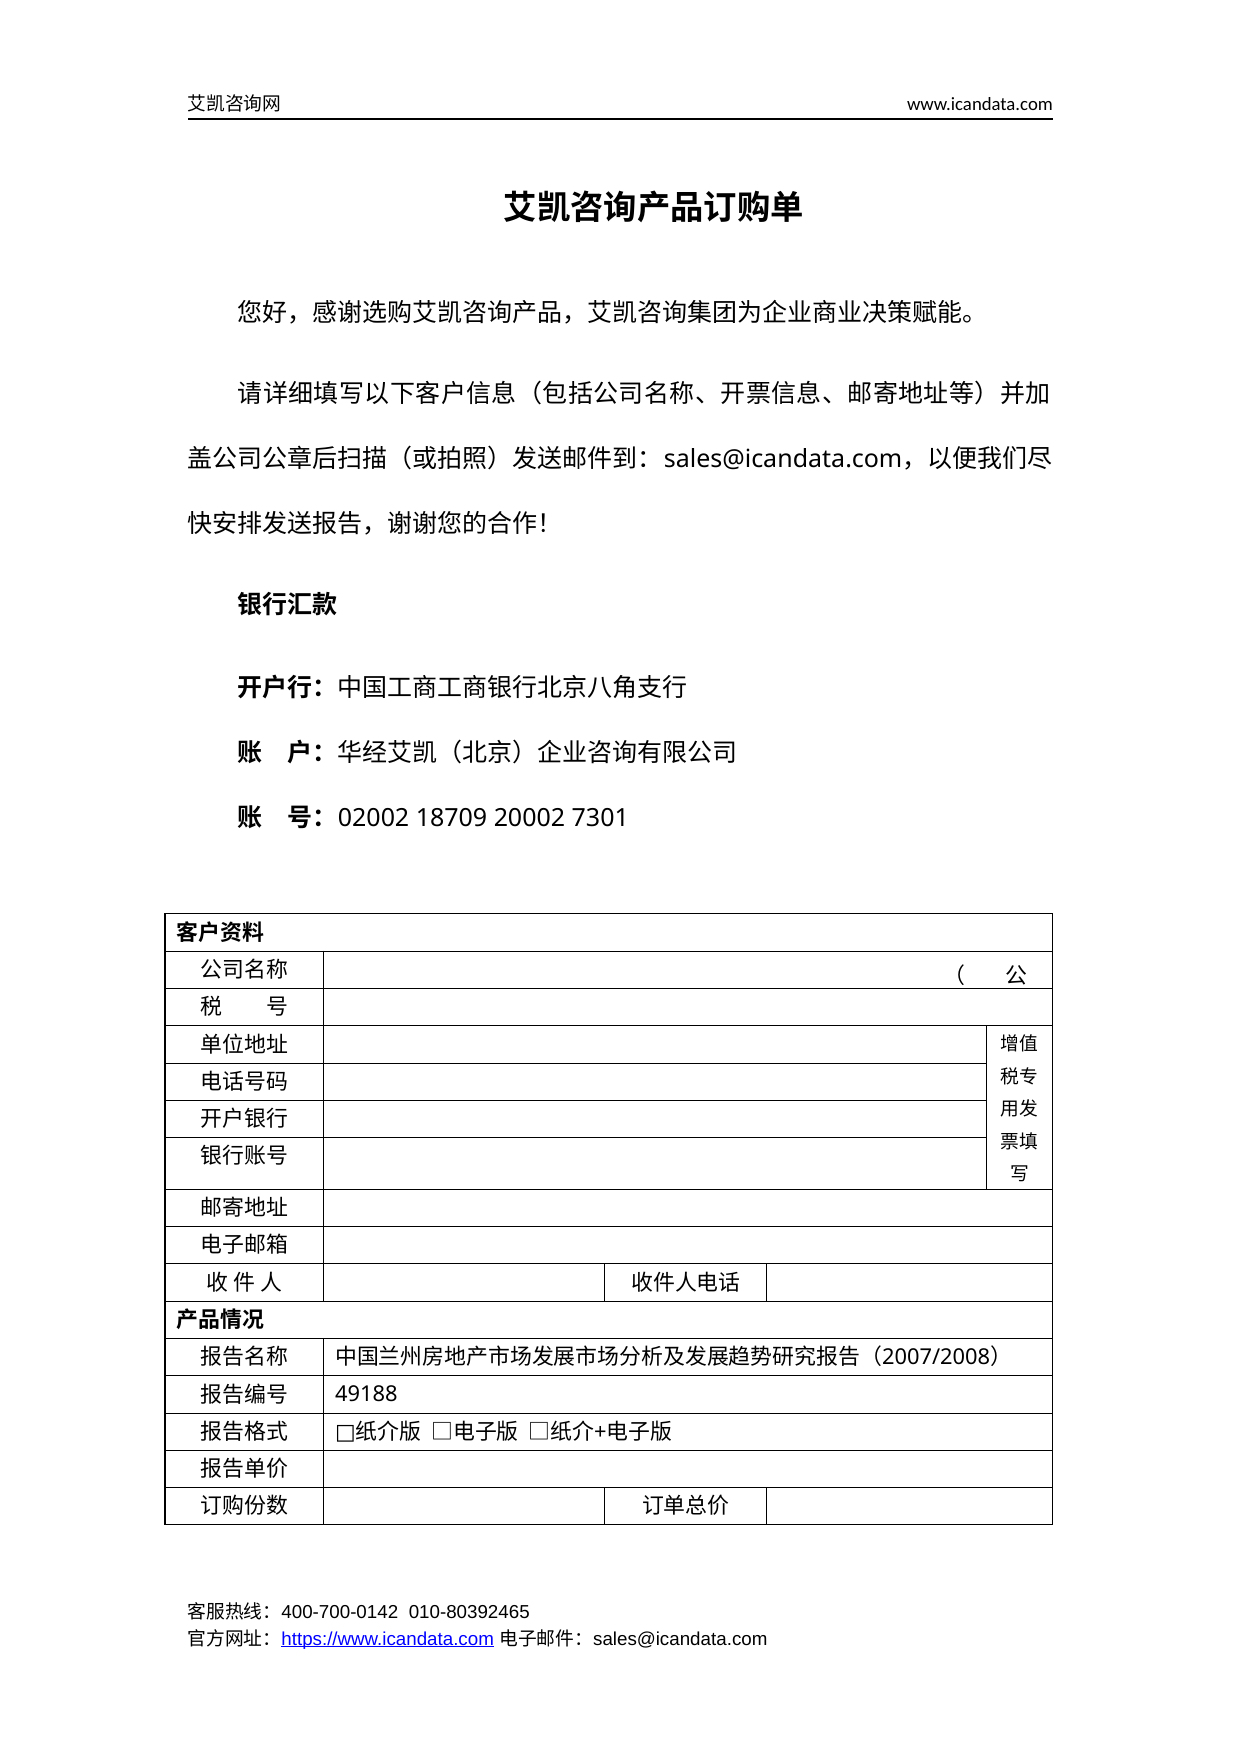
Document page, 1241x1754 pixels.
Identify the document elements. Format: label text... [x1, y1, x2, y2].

table_cell 银行账号 [166, 1138, 323, 1189]
table_cell 电话号码 [166, 1064, 323, 1100]
table_cell 订购份数 [166, 1488, 323, 1524]
table_cell 开户银行 [166, 1101, 323, 1137]
table_cell 订单总价 [605, 1488, 766, 1524]
table_cell [324, 1264, 604, 1301]
table_header 客户资料 [166, 914, 1052, 951]
table_cell 增值税专用发票填写 [987, 1026, 1052, 1189]
text 请详细填写以下客户信息（包括公司名称、开票信息、邮寄地址等）并加盖公司公章后扫描（或拍照）发送邮件到：sales@icandata.com，以便我们尽快安排发送报告，谢谢您的合作！ [187, 359, 1053, 554]
table_cell [324, 1190, 1052, 1226]
table_cell [324, 952, 1052, 988]
table_cell 报告名称 [166, 1339, 323, 1375]
table_cell 中国兰州房地产市场发展市场分析及发展趋势研究报告（2007/2008） [324, 1339, 1052, 1375]
table_cell [324, 1138, 986, 1189]
text 账 号：02002 18709 20002 7301 [187, 783, 1053, 848]
table_cell [324, 1227, 1052, 1263]
table_cell 收 件 人 [166, 1264, 323, 1301]
table_cell 邮寄地址 [166, 1190, 323, 1226]
table_cell [767, 1488, 1052, 1524]
table_cell [324, 1488, 604, 1524]
text 艾凯咨询产品订购单 [187, 172, 1053, 237]
table_cell [767, 1264, 1052, 1301]
table_cell [324, 1064, 986, 1100]
table_cell [324, 1101, 986, 1137]
table_cell 报告格式 [166, 1414, 323, 1450]
text 账 户：华经艾凯（北京）企业咨询有限公司 [187, 718, 1053, 783]
table_cell 49188 [324, 1376, 1052, 1412]
table_cell 报告单价 [166, 1451, 323, 1487]
table_cell 公司名称 [166, 952, 323, 988]
table_cell 税 号 [166, 989, 323, 1025]
table_cell 产品情况 [166, 1302, 1052, 1338]
table_cell 收件人电话 [605, 1264, 766, 1301]
table_cell 单位地址 [166, 1026, 323, 1062]
table_cell [324, 1026, 986, 1062]
table_cell [324, 1451, 1052, 1487]
text 银行汇款 [187, 570, 1053, 635]
text 开户行：中国工商工商银行北京八角支行 [187, 653, 1053, 718]
text 您好，感谢选购艾凯咨询产品，艾凯咨询集团为企业商业决策赋能。 [187, 278, 1053, 343]
table_cell □纸介版 □电子版 □纸介+电子版 [324, 1414, 1052, 1450]
table_cell 报告编号 [166, 1376, 323, 1412]
table_cell [324, 989, 1052, 1025]
table_cell 电子邮箱 [166, 1227, 323, 1263]
